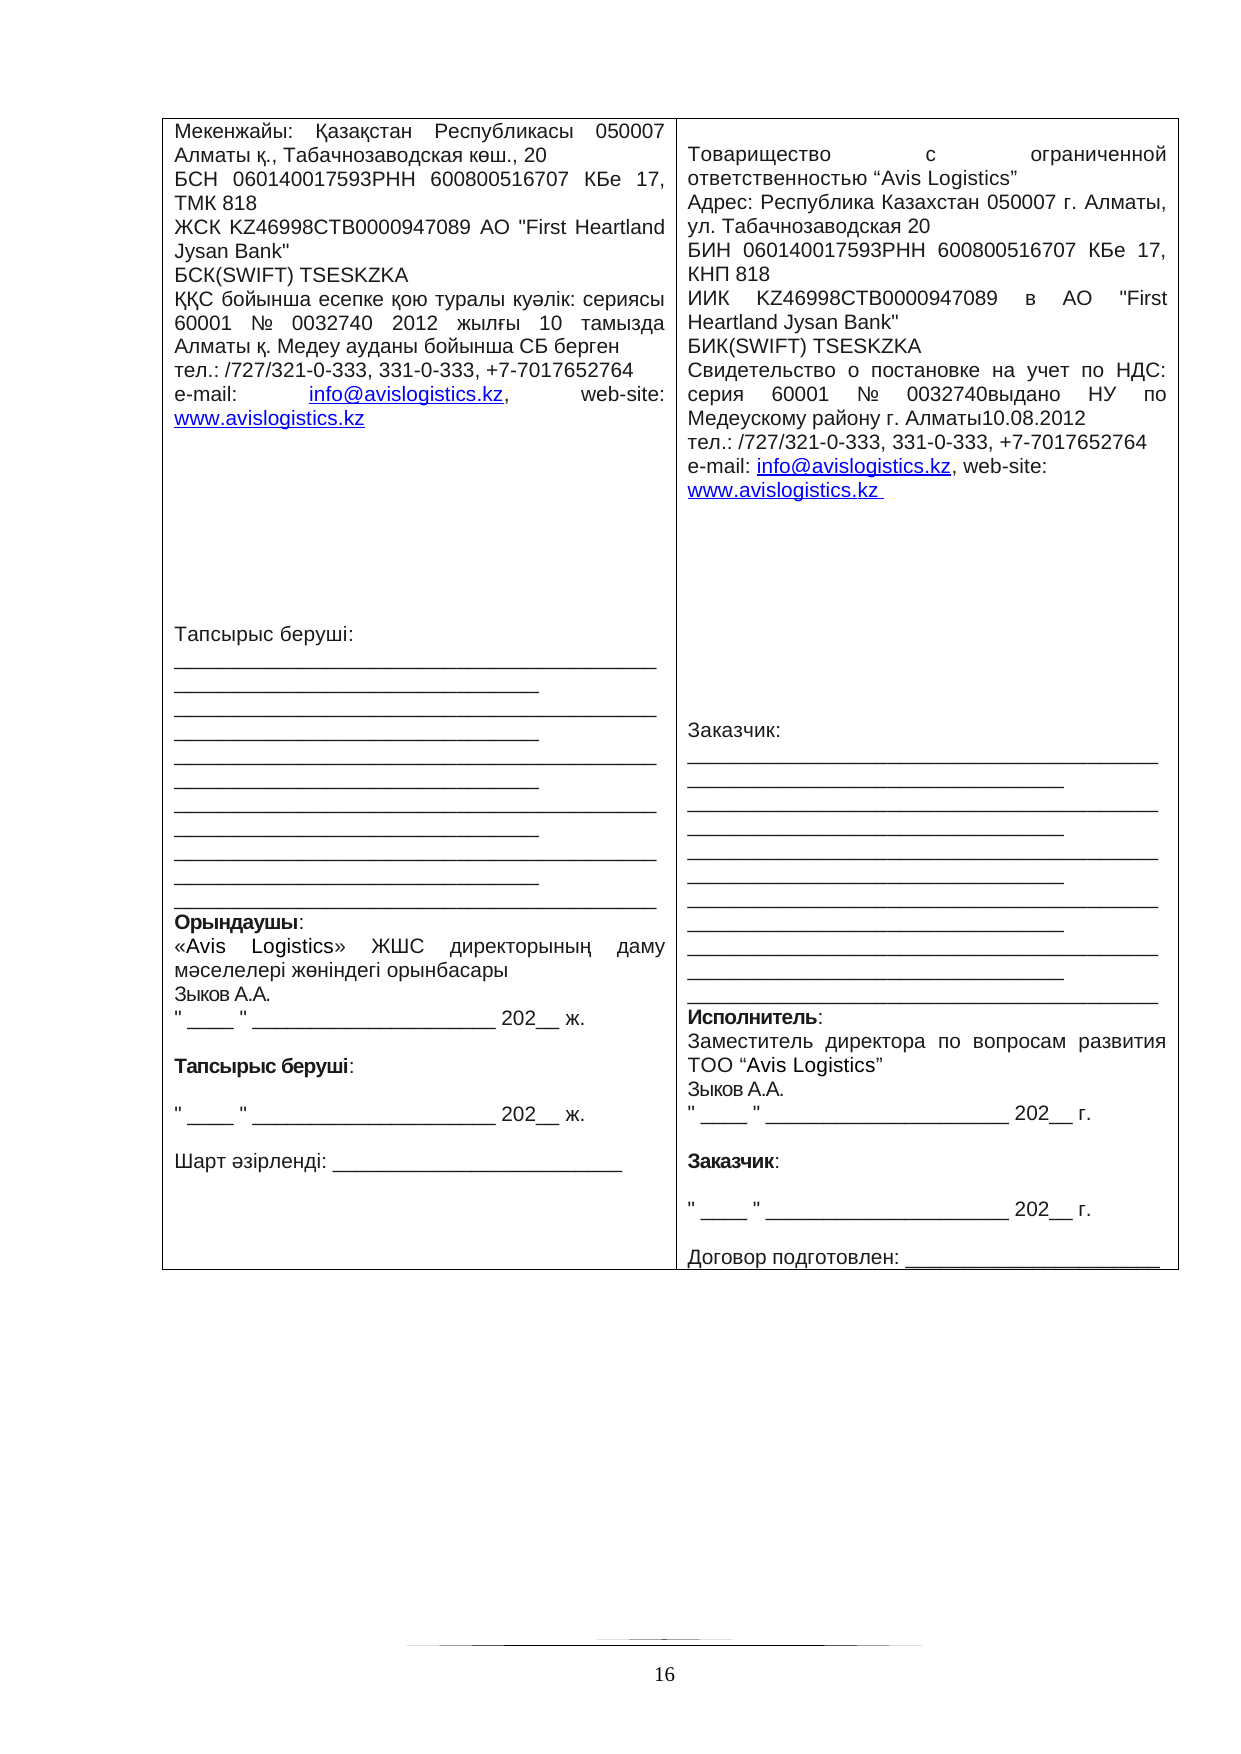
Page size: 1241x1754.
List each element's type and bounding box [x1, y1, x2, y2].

table_header [163, 119, 676, 1268]
table_header [677, 119, 1178, 1268]
